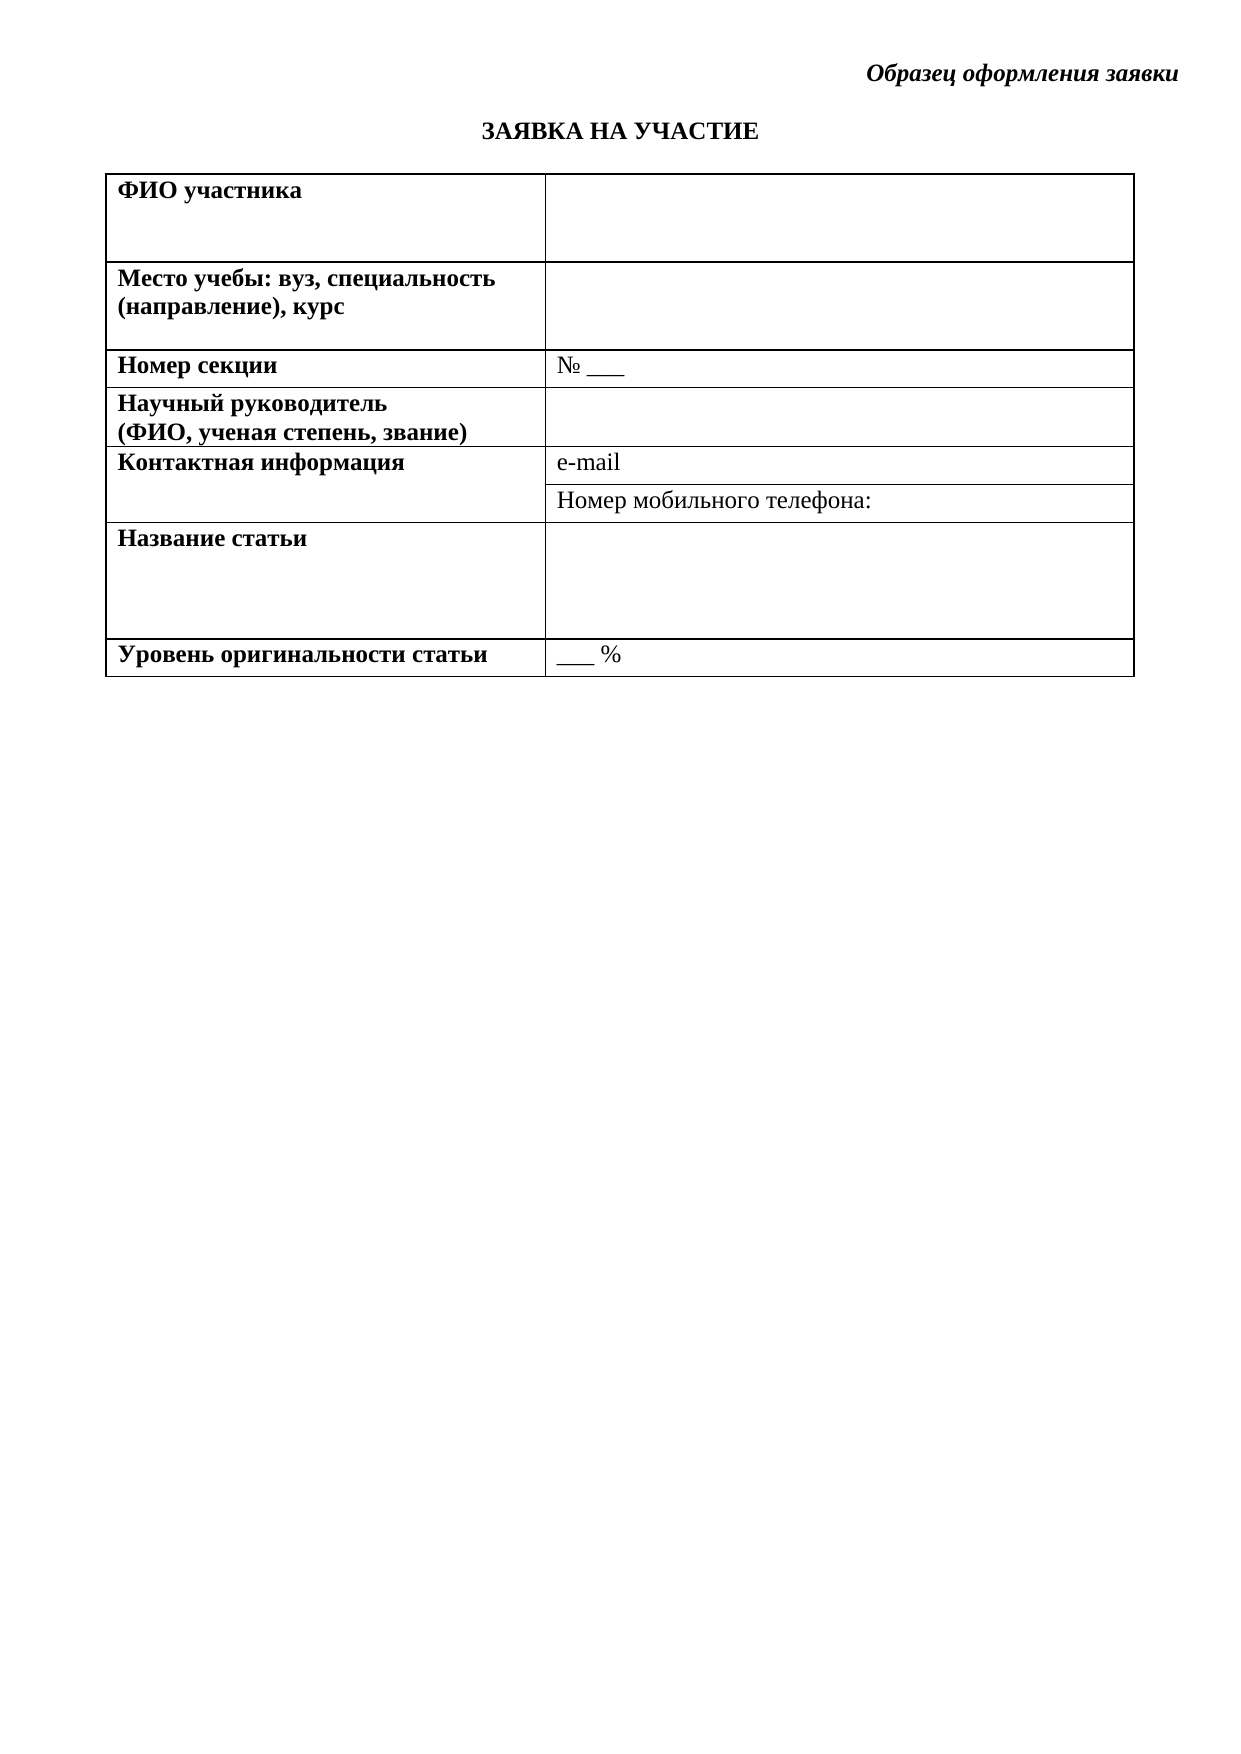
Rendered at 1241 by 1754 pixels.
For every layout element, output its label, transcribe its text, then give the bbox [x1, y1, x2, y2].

table_header ФИО участника [107, 175, 545, 261]
table_cell Номер мобильного телефона: [546, 485, 1133, 521]
table_cell ___ % [546, 640, 1133, 676]
table_header [546, 175, 1133, 261]
table_cell [546, 388, 1133, 446]
table_cell e-mail [546, 447, 1133, 484]
table_cell [546, 523, 1133, 638]
table_cell Место учебы: вуз, специальность (направление), курс [107, 263, 545, 349]
table_cell Контактная информация [107, 447, 545, 521]
table_cell Номер секции [107, 351, 545, 387]
table_cell № ___ [546, 351, 1133, 387]
table_cell Научный руководитель (ФИО, ученая степень, звание) [107, 388, 545, 446]
table_cell Название статьи [107, 523, 545, 638]
table_cell [546, 263, 1133, 349]
text Образец оформления заявки [59, 58, 1181, 87]
table_cell Уровень оригинальности статьи [107, 640, 545, 676]
text ЗАЯВКА НА УЧАСТИЕ [59, 116, 1181, 144]
